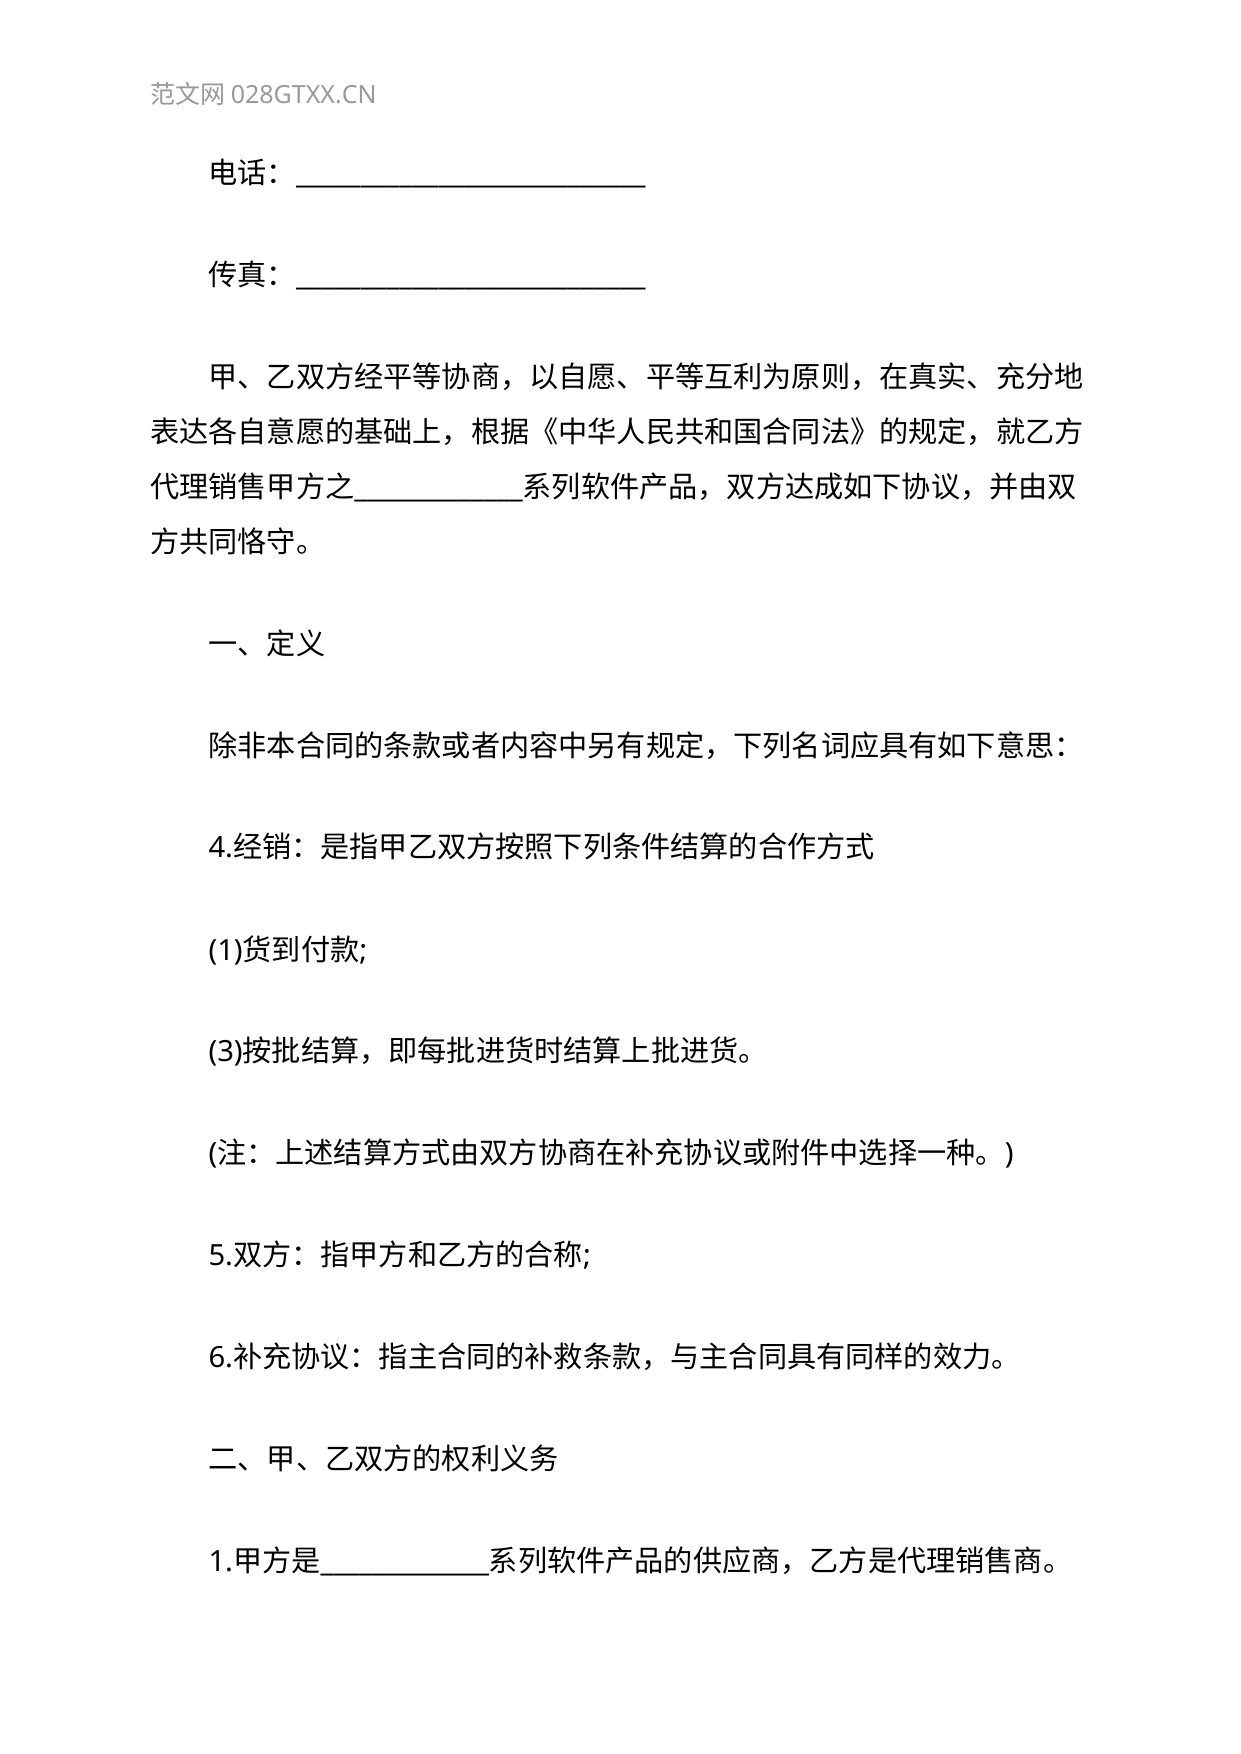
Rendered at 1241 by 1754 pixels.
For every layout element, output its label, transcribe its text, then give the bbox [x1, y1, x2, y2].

text 1.甲方是_____________系列软件产品的供应商，乙方是代理销售商。 [150, 1538, 1090, 1580]
text 二、甲、乙双方的权利义务 [150, 1436, 1090, 1478]
text (3)按批结算，即每批进货时结算上批进货。 [150, 1028, 1090, 1070]
text 6.补充协议：指主合同的补救条款，与主合同具有同样的效力。 [150, 1334, 1090, 1376]
text 5.双方：指甲方和乙方的合称; [150, 1232, 1090, 1274]
text 除非本合同的条款或者内容中另有规定，下列名词应具有如下意思： [150, 722, 1090, 764]
text (注：上述结算方式由双方协商在补充协议或附件中选择一种。) [150, 1130, 1090, 1172]
text 甲、乙双方经平等协商，以自愿、平等互利为原则，在真实、充分地表达各自意愿的基础上，根据《中华人民共和国合同法》的规定，就乙方代理销售甲方之_____________系列软件产品，双方达成如下协议，并由双方共同恪守。 [150, 354, 1090, 561]
text 电话：___________________________ [150, 150, 1090, 192]
text 4.经销：是指甲乙双方按照下列条件结算的合作方式 [150, 824, 1090, 866]
text 传真：___________________________ [150, 252, 1090, 294]
text 一、定义 [150, 621, 1090, 663]
text (1)货到付款; [150, 926, 1090, 968]
